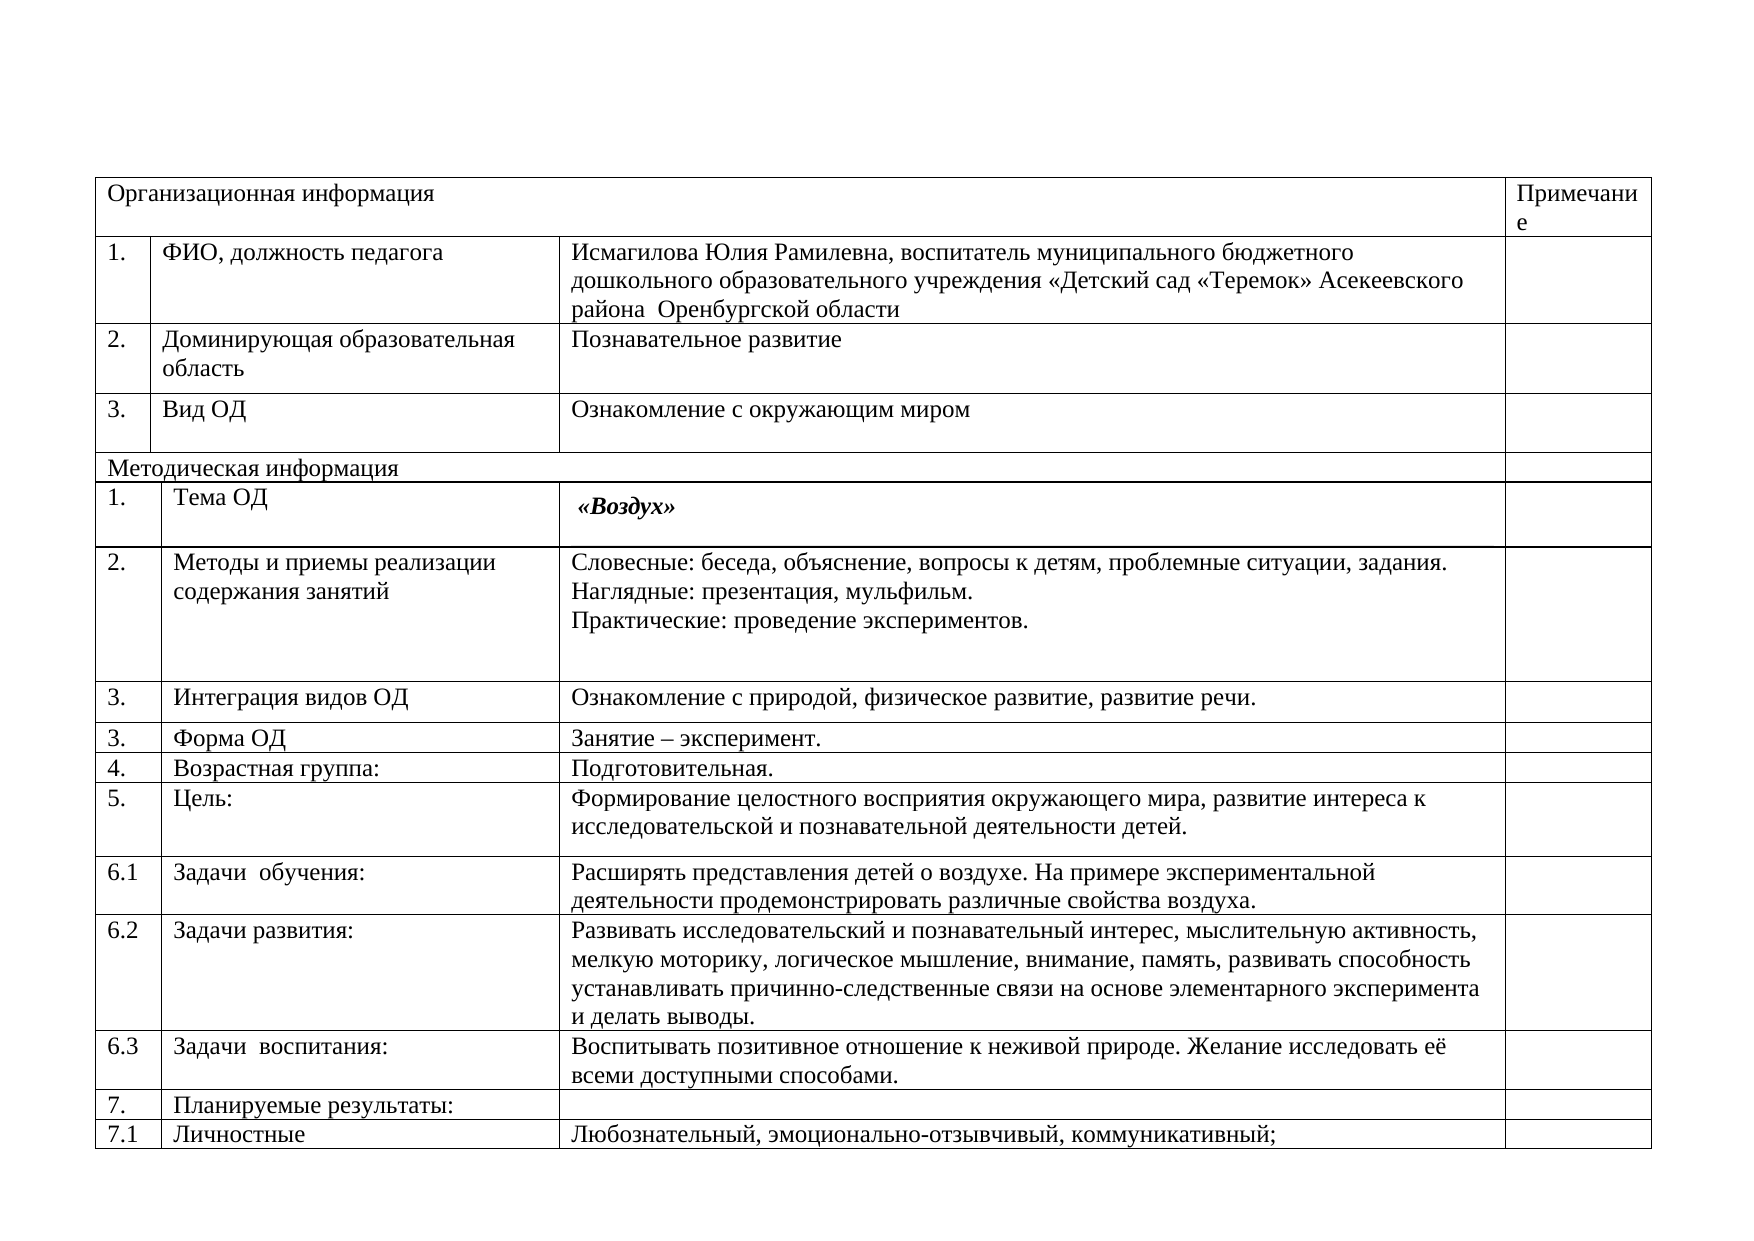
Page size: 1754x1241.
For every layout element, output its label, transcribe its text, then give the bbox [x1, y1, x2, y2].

table_cell Подготовительная. [560, 753, 1505, 782]
table_cell Расширять представления детей о воздухе. На примере экспериментальной деятельности продемонстрировать различные свойства воздуха. [560, 857, 1505, 914]
table_cell 6.1 [96, 857, 161, 914]
table_header Организационная информация [96, 178, 1505, 236]
table_cell [1506, 915, 1651, 1030]
table_cell 4. [96, 753, 161, 782]
table_cell Задачи воспитания: [162, 1031, 559, 1089]
table_cell [1506, 857, 1651, 914]
table_cell Исмагилова Юлия Рамилевна, воспитатель муниципального бюджетного дошкольного образовательного учреждения «Детский сад «Теремок» Асекеевского района Оренбургской области [560, 237, 1505, 323]
table_cell [560, 1090, 1505, 1118]
table_cell [1506, 394, 1651, 452]
table_cell 7.1 [96, 1120, 161, 1148]
table_cell 1. [96, 483, 161, 546]
table_cell 1. [96, 237, 150, 323]
table_cell [1506, 324, 1651, 393]
table_cell [1506, 723, 1651, 752]
table_cell Методы и приемы реализации содержания занятий [162, 548, 559, 681]
table_cell Формирование целостного восприятия окружающего мира, развитие интереса к исследовательской и познавательной деятельности детей. [560, 783, 1505, 856]
table_cell Планируемые результаты: [162, 1090, 559, 1118]
table_cell 6.2 [96, 915, 161, 1030]
table_cell [1506, 1090, 1651, 1118]
table_cell Ознакомление с природой, физическое развитие, развитие речи. [560, 682, 1505, 722]
table_cell Методическая информация [96, 453, 1505, 481]
table_cell [1506, 753, 1651, 782]
table_cell [1506, 1120, 1651, 1148]
table_cell Цель: [162, 783, 559, 856]
table_cell Вид ОД [151, 394, 559, 452]
table_cell Занятие – эксперимент. [560, 723, 1505, 752]
table_cell ФИО, должность педагога [151, 237, 559, 323]
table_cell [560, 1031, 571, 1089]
table_cell [1506, 1031, 1651, 1089]
table_cell [1506, 682, 1651, 722]
table_cell 7. [96, 1090, 161, 1118]
table_cell [1506, 237, 1651, 323]
table_cell 2. [96, 324, 150, 393]
table_cell [1506, 453, 1651, 481]
table_cell Задачи развития: [162, 915, 559, 1030]
table_cell Интеграция видов ОД [162, 682, 559, 722]
table_cell Любознательный, эмоционально-отзывчивый, коммуникативный; [560, 1120, 1505, 1148]
table_cell 3. [96, 682, 161, 722]
table_cell [1506, 548, 1651, 681]
table_cell Развивать исследовательский и познавательный интерес, мыслительную активность, мелкую моторику, логическое мышление, внимание, память, развивать способность устанавливать причинно-следственные связи на основе элементарного эксперимента и делать выводы. [560, 915, 1505, 1030]
table_cell [1506, 483, 1651, 546]
table_cell Познавательное развитие [560, 324, 1505, 393]
table_cell Возрастная группа: [162, 753, 559, 782]
table_cell 5. [96, 783, 161, 856]
table_cell Задачи обучения: [162, 857, 559, 914]
table_cell 6.3 [96, 1031, 161, 1089]
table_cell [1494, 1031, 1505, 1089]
table_cell 3. [96, 723, 161, 752]
table_cell Тема ОД [162, 483, 559, 546]
table_cell 2. [96, 548, 161, 681]
table_cell Доминирующая образовательная область [151, 324, 559, 393]
table_cell Словесные: беседа, объяснение, вопросы к детям, проблемные ситуации, задания. Наглядные: презентация, мульфильм. Практические: проведение экспериментов. [560, 548, 1505, 681]
table_cell Ознакомление с окружающим миром [560, 394, 1505, 452]
table_cell Личностные [162, 1120, 559, 1148]
table_cell Форма ОД [162, 723, 559, 752]
table_header Примечание [1506, 178, 1651, 236]
table_cell [1506, 783, 1651, 856]
table_cell 3. [96, 394, 150, 452]
